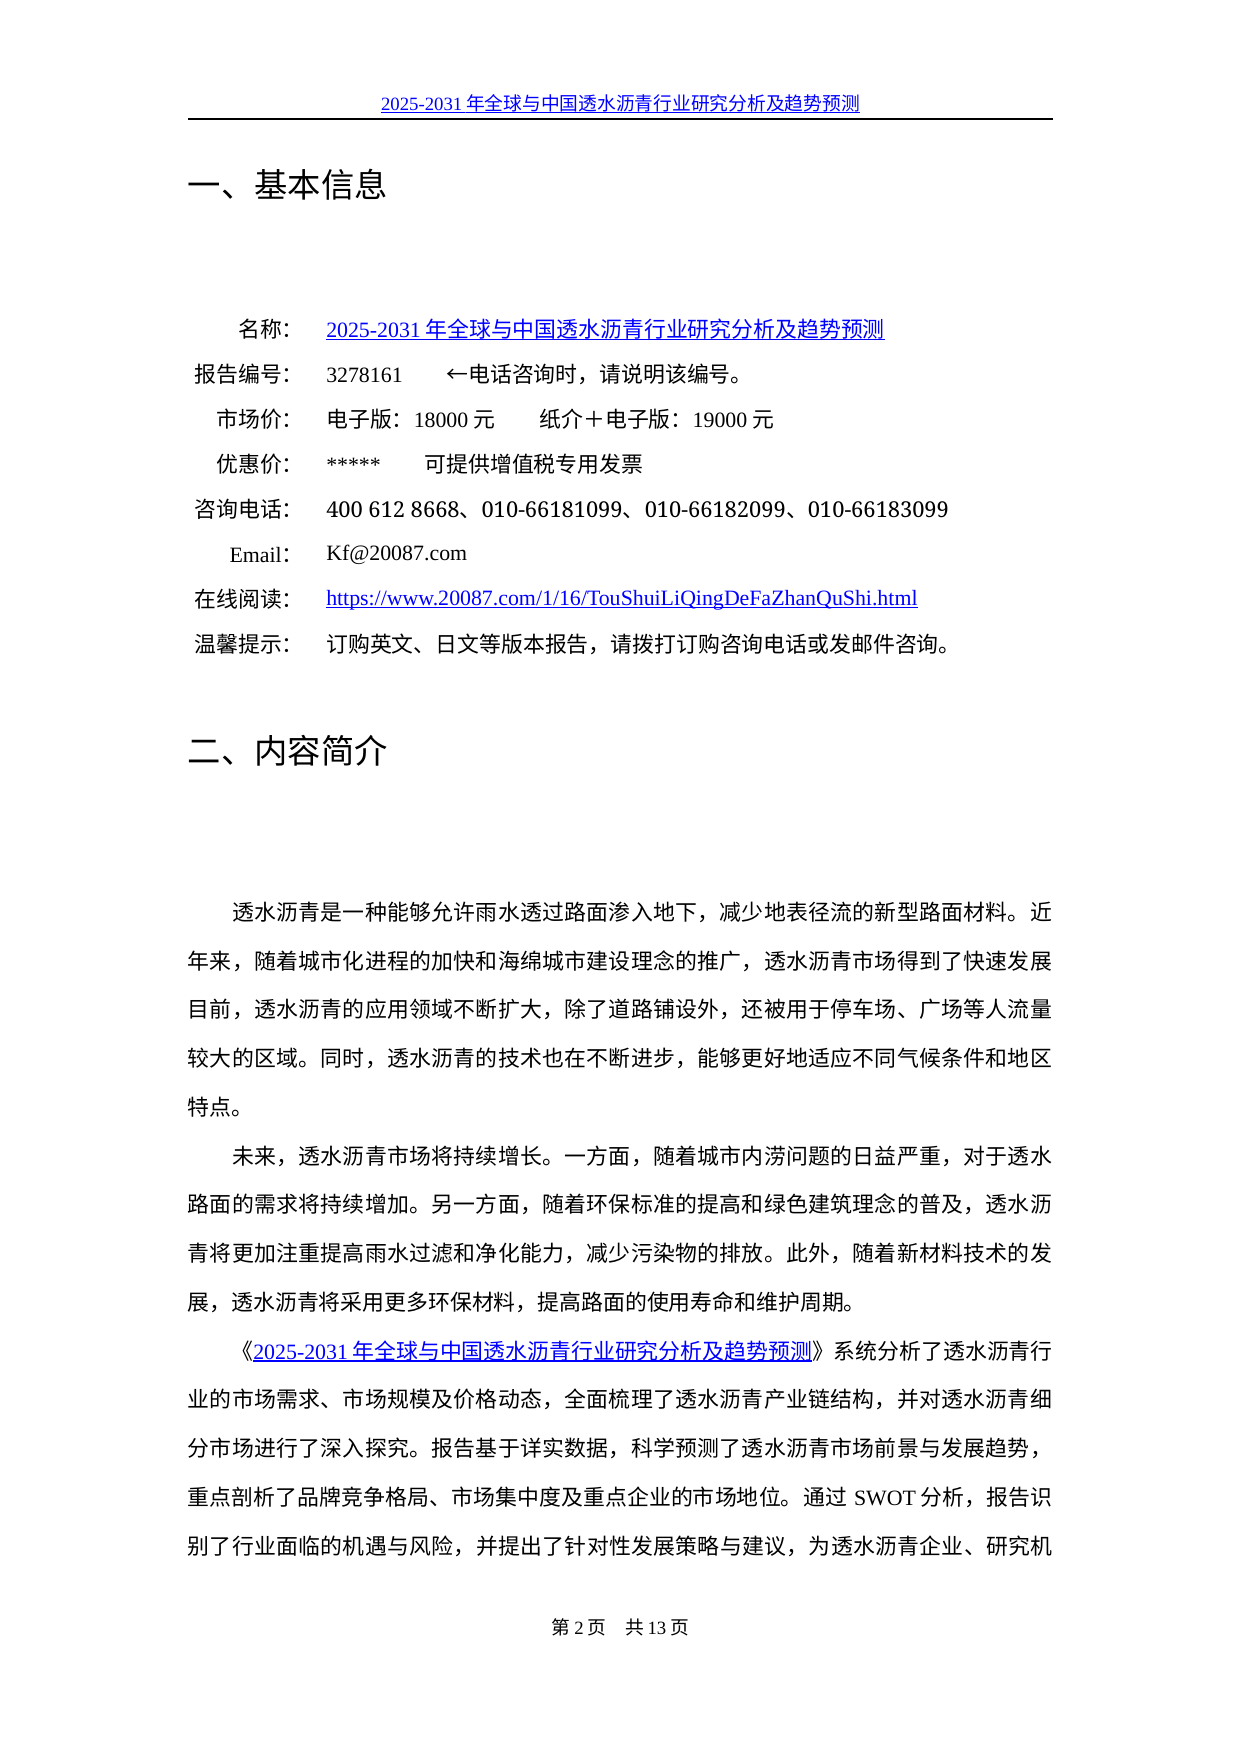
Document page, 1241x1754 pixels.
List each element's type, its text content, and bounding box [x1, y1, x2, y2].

table_cell 400 612 8668、010-66181099、010-66182099、010-66183099 [315, 492, 1073, 537]
table_cell ***** 可提供增值税专用发票 [315, 447, 1073, 492]
table_cell [315, 582, 1073, 627]
table_cell 市场价： [167, 402, 315, 447]
table_cell Email： [167, 537, 315, 582]
table_cell 温馨提示： [167, 627, 315, 672]
table_header 2025-2031年全球与中国透水沥青行业研究分析及趋势预测 [315, 312, 1073, 357]
table_cell 优惠价： [167, 447, 315, 492]
table_cell Kf@20087.com [315, 537, 1073, 582]
table_cell 订购英文、日文等版本报告，请拨打订购咨询电话或发邮件咨询。 [315, 627, 1073, 672]
table_cell 在线阅读： [167, 582, 315, 627]
table_cell 报告编号： [167, 357, 315, 402]
table_header 名称： [167, 312, 315, 357]
title 二、内容简介 [187, 717, 1053, 782]
table_cell 咨询电话： [167, 492, 315, 537]
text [187, 894, 1053, 1561]
table_cell 3278161 ←电话咨询时，请说明该编号。 [315, 357, 1073, 402]
table_cell 电子版：18000 元 纸介＋电子版：19000 元 [315, 402, 1073, 447]
title 一、基本信息 [187, 150, 1053, 215]
